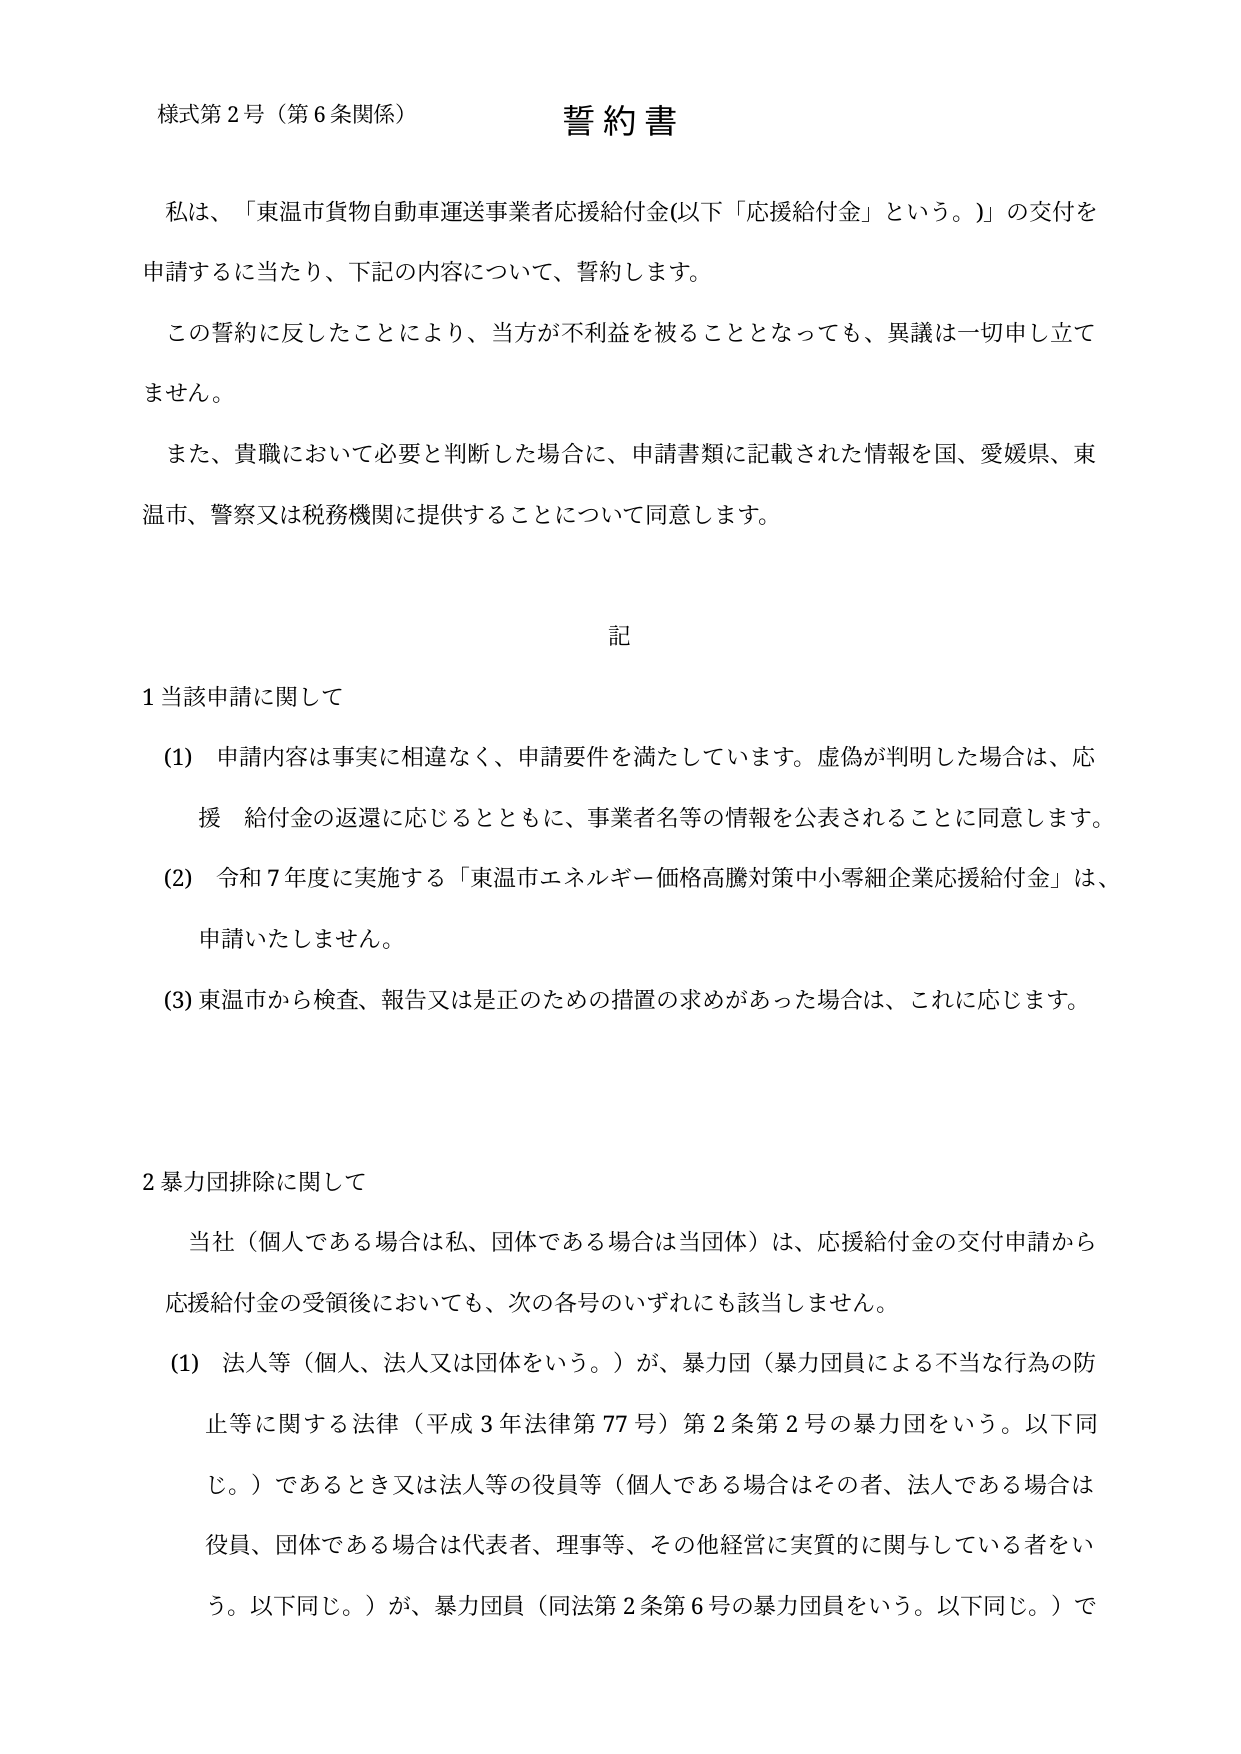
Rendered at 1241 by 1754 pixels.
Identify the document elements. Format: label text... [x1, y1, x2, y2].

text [170, 1332, 1098, 1635]
text 私は、「東温市貨物自動車運送事業者応援給付金(以下「応援給付金」という。)」の交付を申請するに当たり、下記の内容について、誓約します。 [142, 180, 1098, 301]
text この誓約に反したことにより、当方が不利益を被ることとなっても、異議は一切申し立てません。 [142, 301, 1098, 422]
text 記 [142, 604, 1098, 665]
text また、貴職において必要と判断した場合に、申請書類に記載された情報を国、愛媛県、東温市、警察又は税務機関に提供することについて同意します。 [142, 422, 1098, 543]
text 2 暴力団排除に関して [142, 1150, 1098, 1210]
text (2) 令和7年度に実施する「東温市エネルギー価格高騰対策中小零細企業応援給付金」は、申請いたしません。 [164, 847, 1098, 968]
text (3) 東温市から検査、報告又は是正のための措置の求めがあった場合は、これに応じます。 [164, 968, 1098, 1028]
text 当社（個人である場合は私、団体である場合は当団体）は、応援給付金の交付申請から応援給付金の受領後においても、次の各号のいずれにも該当しません。 [142, 1210, 1098, 1332]
text 誓 約 書 [480, 89, 1098, 149]
text 1 当該申請に関して [142, 665, 1098, 725]
text (1) 申請内容は事実に相違なく、申請要件を満たしています。虚偽が判明した場合は、応援 給付金の返還に応じるとともに、事業者名等の情報を公表されることに同意します。 [164, 725, 1098, 847]
